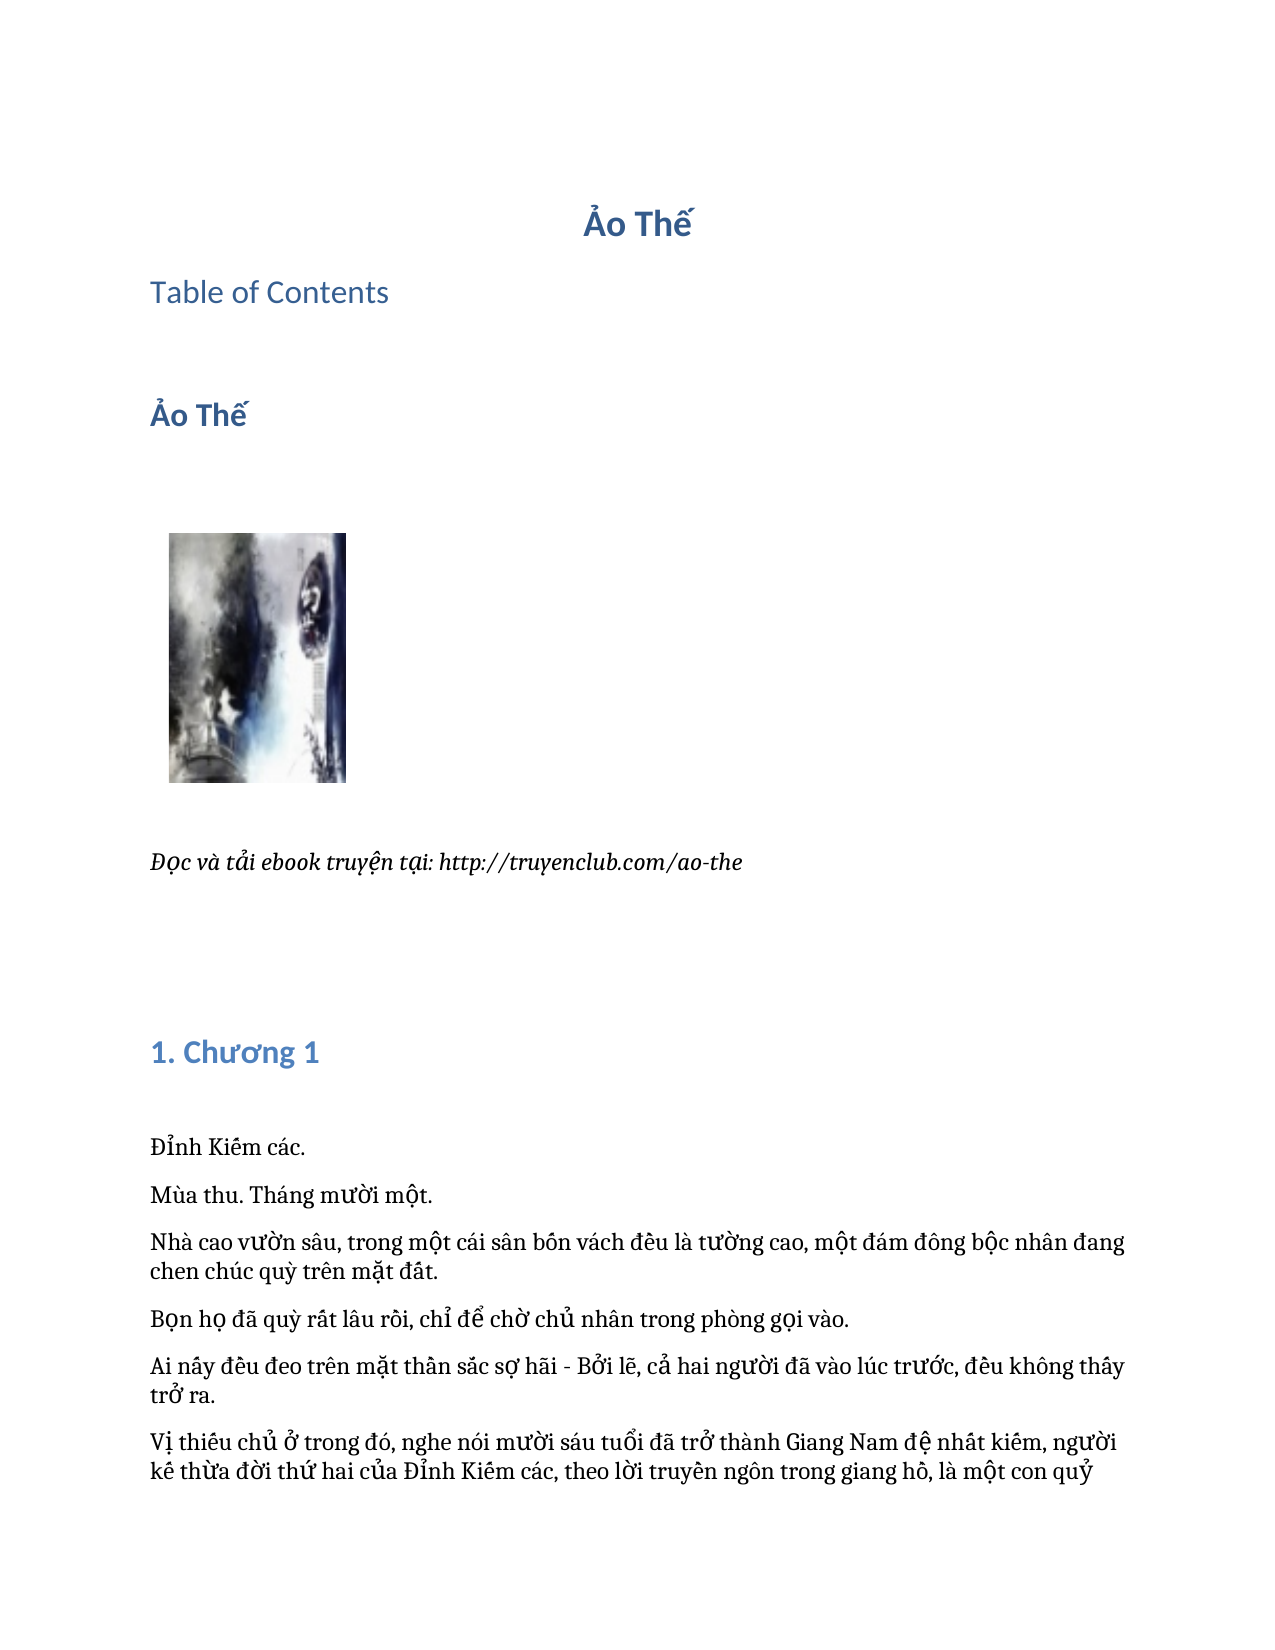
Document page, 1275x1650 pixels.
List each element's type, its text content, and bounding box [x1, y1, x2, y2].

text Bọn họ đã quỳ rất lâu rồi, chỉ để chờ chủ nhân trong phòng gọi vào. [150, 1304, 1125, 1333]
text Nhà cao vườn sâu, trong một cái sân bốn vách đều là tường cao, một đám đông bộc nhân đang chen chúc quỳ trên mặt đất. [150, 1228, 1125, 1286]
subtitle 1. Chương 1 [150, 1031, 1125, 1072]
title Ảo Thế [150, 200, 1125, 246]
text Mùa thu. Tháng mười một. [150, 1181, 1125, 1209]
text Đọc và tải ebook truyện tại: http://truyenclub.com/ao-the [150, 791, 1125, 906]
table_header [139, 529, 1275, 787]
text Đỉnh Kiếm các. [150, 1076, 1125, 1162]
subtitle Ảo Thế [150, 393, 1125, 434]
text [150, 1428, 1125, 1486]
picture [168, 533, 346, 783]
text Ai nấy đều đeo trên mặt thần sắc sợ hãi - Bởi lẽ, cả hai người đã vào lúc trước, đều không thấy trở ra. [150, 1352, 1125, 1409]
